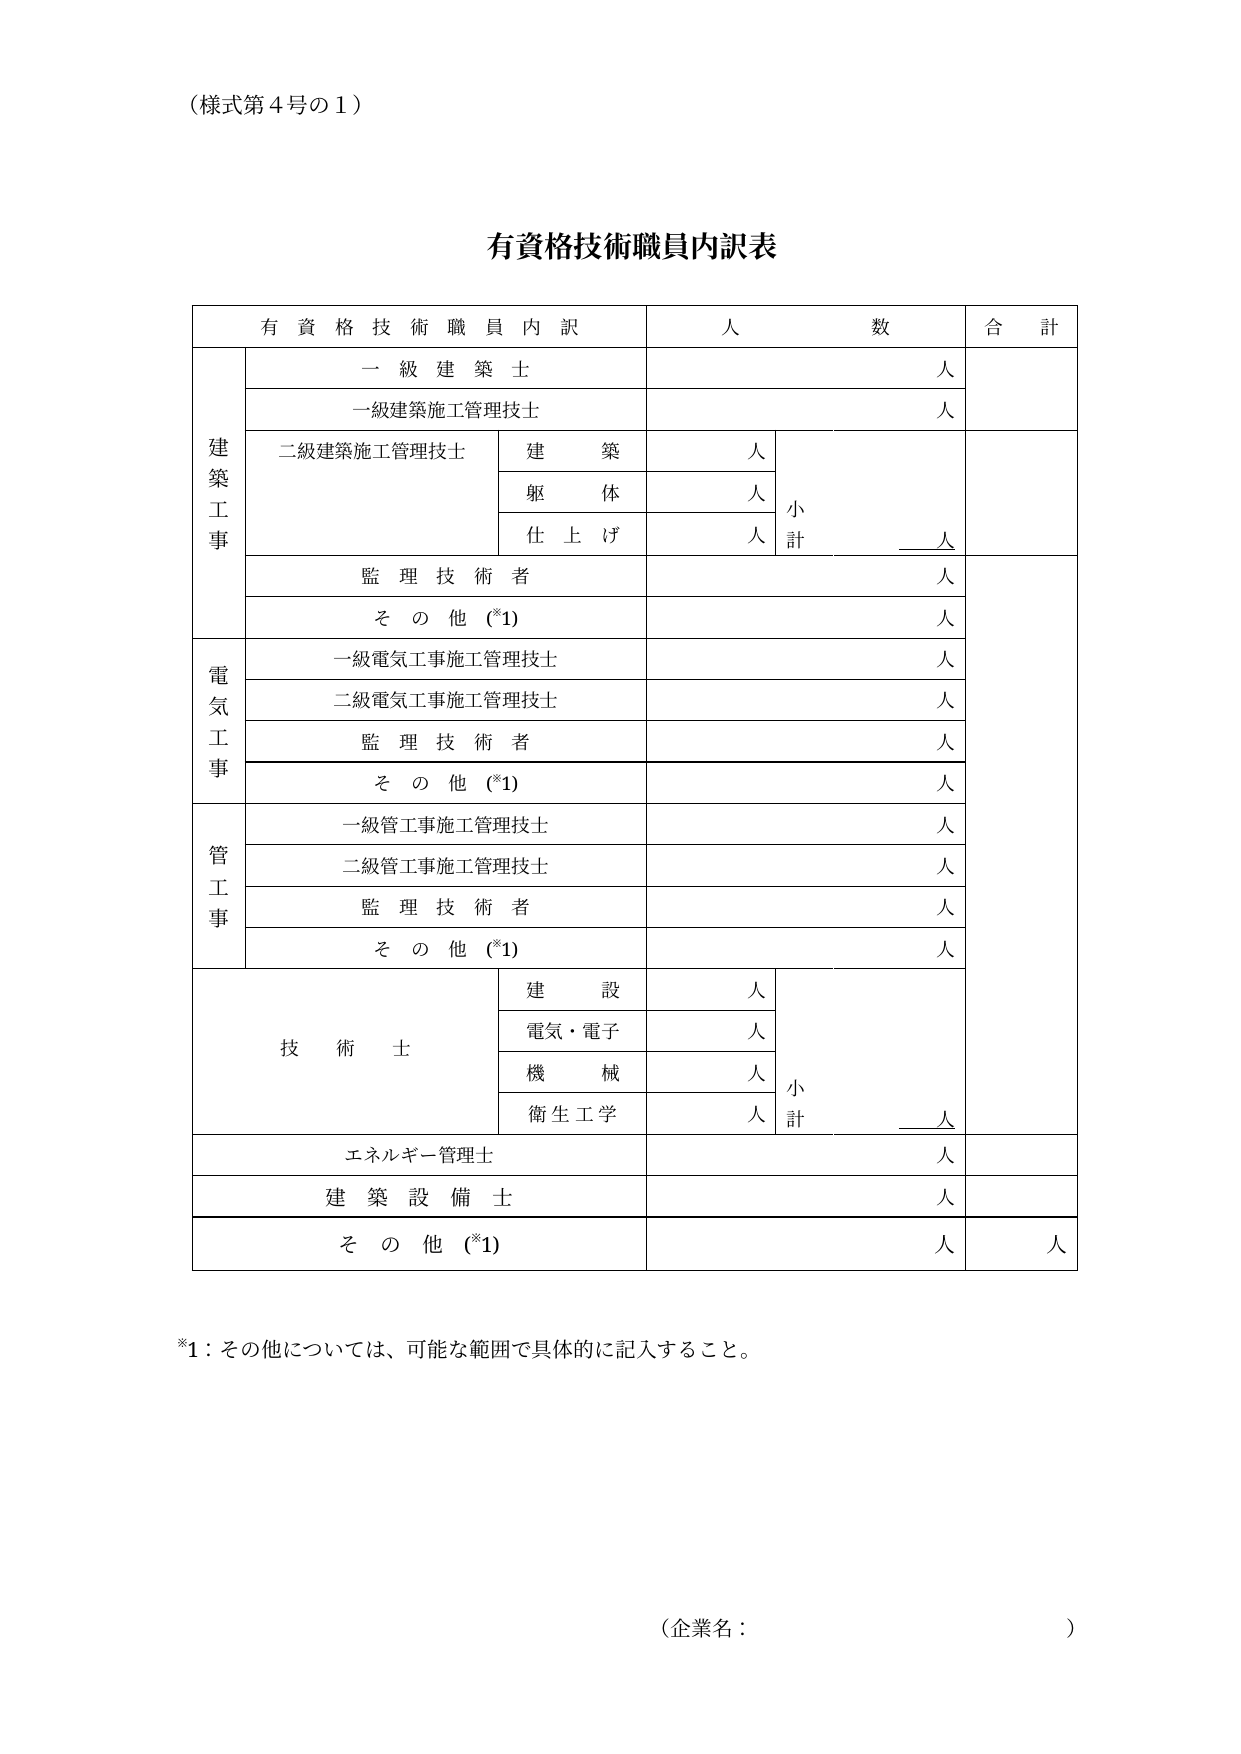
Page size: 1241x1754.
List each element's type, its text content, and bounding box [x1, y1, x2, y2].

table_cell そ の 他 (※1) [193, 1218, 646, 1269]
table_cell そ の 他 (※1) [246, 928, 646, 968]
table_cell 監 理 技 術 者 [246, 556, 646, 596]
table_cell 監 理 技 術 者 [246, 721, 646, 761]
table_cell 建 築 設 備 士 [193, 1176, 646, 1216]
table_cell 人 [647, 389, 965, 429]
table_cell 人 [966, 1218, 1077, 1269]
table_header 合 計 [966, 306, 1077, 347]
text 有資格技術職員内訳表 [177, 214, 1087, 276]
table_cell [966, 1135, 1077, 1175]
table_cell 人 [647, 1052, 775, 1092]
table_cell 技 術 士 [193, 969, 498, 1134]
table_cell 人 [647, 845, 965, 886]
table_header 有 資 格 技 術 職 員 内 訳 [193, 306, 646, 347]
table_cell 人 [834, 969, 965, 1134]
table_cell 人 [647, 472, 775, 512]
table_cell 電気工事 [193, 639, 245, 803]
table_cell 二級電気工事施工管理技士 [246, 680, 646, 720]
table_cell 電気・電子 [499, 1011, 646, 1051]
table_cell 人 [647, 1011, 775, 1051]
text ※1：その他については、可能な範囲で具体的に記入すること。 [177, 1271, 1087, 1364]
table_cell 人 [647, 1093, 775, 1134]
table_cell そ の 他 (※1) [246, 763, 646, 803]
table_cell そ の 他 (※1) [246, 597, 646, 637]
table_cell 人 [647, 431, 775, 471]
table_cell 人 [647, 639, 965, 679]
table_cell 人 [647, 680, 965, 720]
table_cell 小計 [776, 431, 833, 555]
table_cell 建 設 [499, 969, 646, 1009]
table_cell 衛 生 工 学 [499, 1093, 646, 1134]
table_cell 小計 [776, 969, 833, 1134]
table_cell 人 [647, 597, 965, 637]
table_cell 人 [647, 928, 965, 968]
table_cell エネルギー管理士 [193, 1135, 646, 1175]
table_cell 監 理 技 術 者 [246, 887, 646, 927]
table_cell 人 [647, 887, 965, 927]
table_cell 人 [647, 804, 965, 844]
table_cell 二級管工事施工管理技士 [246, 845, 646, 886]
table_cell [966, 556, 1077, 1134]
table_cell 建 築工事 [193, 348, 245, 637]
table_cell 人 [647, 1218, 965, 1269]
table_cell 建 築 [499, 431, 646, 471]
table_cell [966, 348, 1077, 429]
text （企業名： ） [177, 1612, 1087, 1643]
table_cell 人 [647, 721, 965, 761]
table_cell 人 [647, 1176, 965, 1216]
table_cell [246, 471, 498, 555]
table_cell 人 [647, 1135, 965, 1175]
table_cell [966, 431, 1077, 555]
table_cell 二級建築施工管理技士 [246, 431, 498, 471]
table_cell 仕 上 げ [499, 513, 646, 555]
table_cell [966, 1176, 1077, 1216]
table_cell 人 [647, 556, 965, 596]
table_cell 一級建築施工管理技士 [246, 389, 646, 429]
table_cell 一 級 建 築 士 [246, 348, 646, 388]
table_cell 人 [647, 513, 775, 555]
table_cell 管工事 [193, 804, 245, 968]
table_cell 人 [647, 763, 965, 803]
table_header 人 数 [647, 306, 965, 347]
table_cell 人 [834, 431, 965, 555]
table_cell 一級電気工事施工管理技士 [246, 639, 646, 679]
table_cell 一級管工事施工管理技士 [246, 804, 646, 844]
table_cell 機 械 [499, 1052, 646, 1092]
table_cell 躯 体 [499, 472, 646, 512]
table_cell 人 [647, 348, 965, 388]
table_cell 人 [647, 969, 775, 1009]
